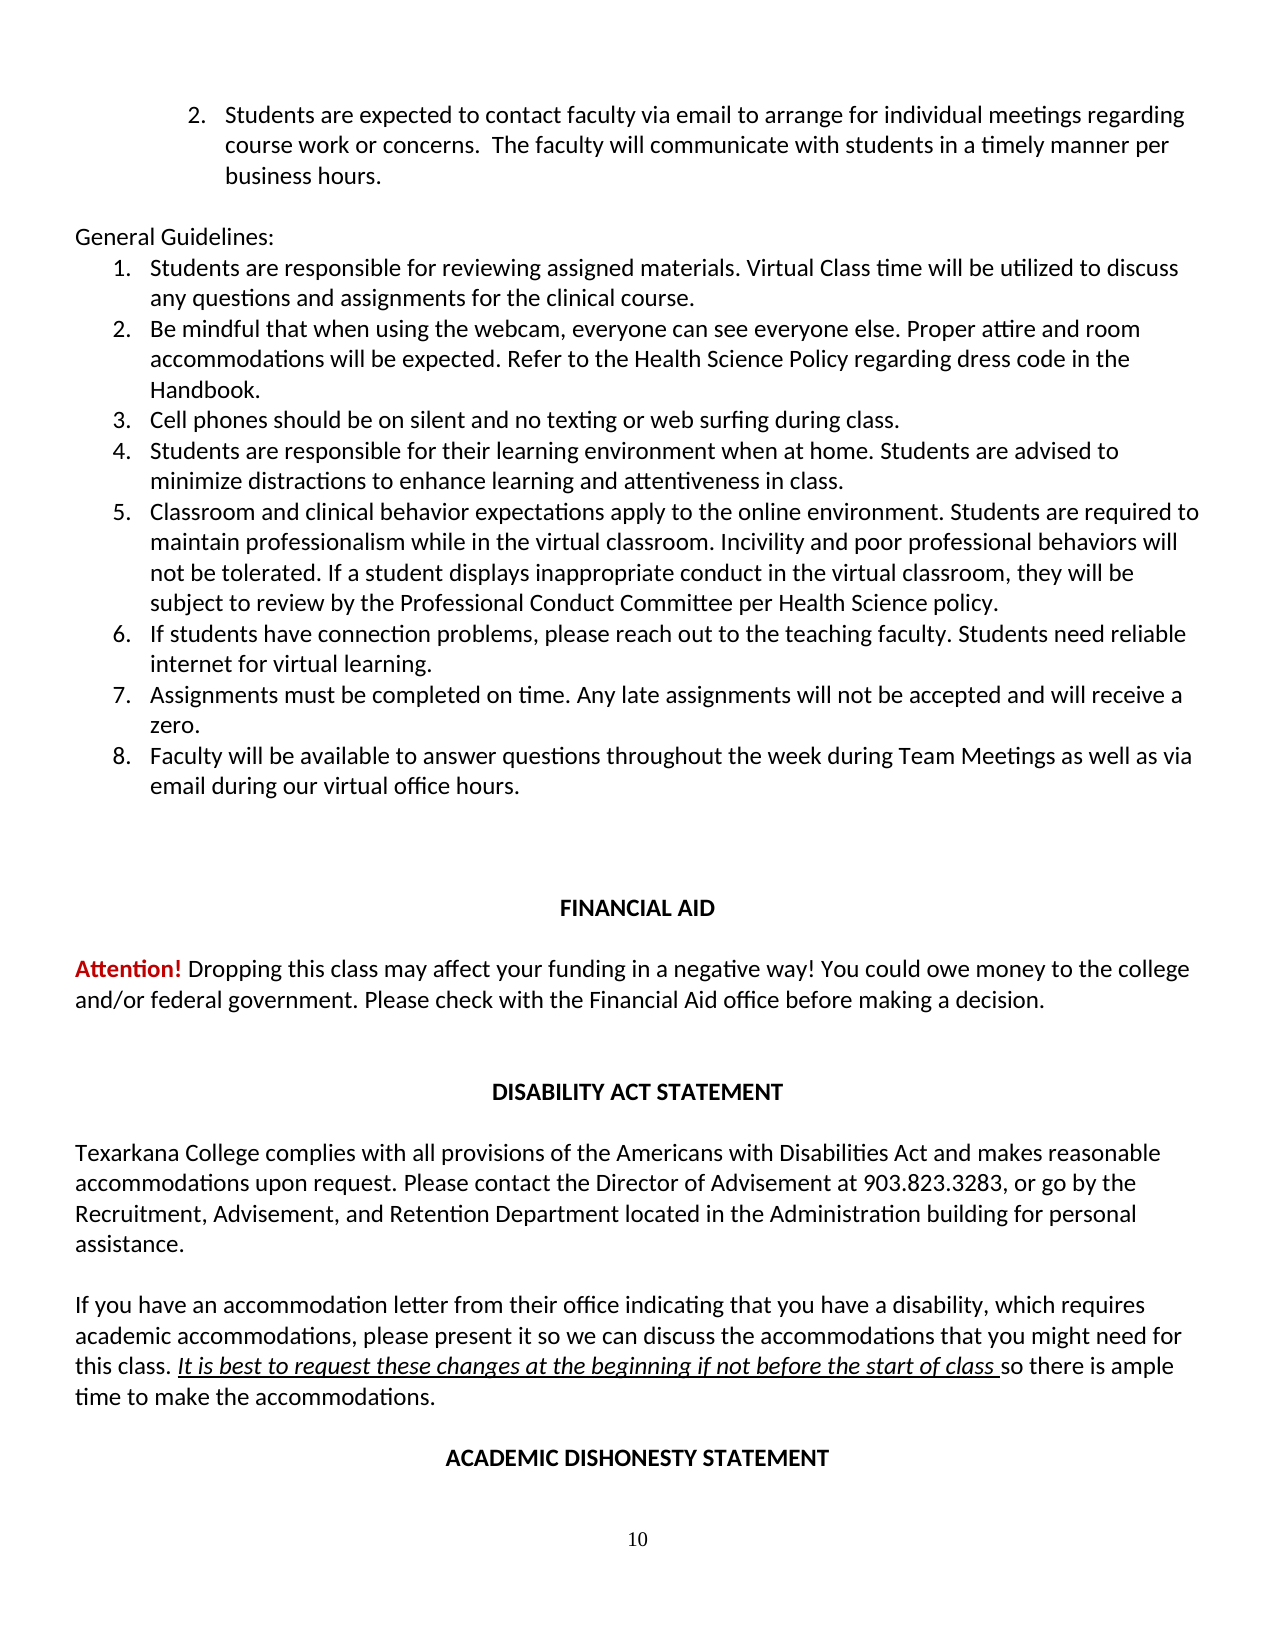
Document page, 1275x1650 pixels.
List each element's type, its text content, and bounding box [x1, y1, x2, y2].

list Faculty will be available to answer questions throughout the week during Team Meetings as well as via email during our virtual office hours. [112, 740, 1200, 801]
text Attention! Dropping this class may affect your funding in a negative way! You could owe money to the college and/or federal government. Please check with the Financial Aid office before making a decision. [75, 954, 1200, 1015]
list Students are expected to contact faculty via email to arrange for individual meetings regarding course work or concerns. The faculty will communicate with students in a timely manner per business hours. [187, 99, 1200, 191]
text Disability Act Statement [75, 1076, 1200, 1106]
text Texarkana College complies with all provisions of the Americans with Disabilities Act and makes reasonable accommodations upon request. Please contact the Director of Advisement at 903.823.3283, or go by the Recruitment, Advisement, and Retention Department located in the Administration building for personal assistance. [75, 1137, 1200, 1259]
list If students have connection problems, please reach out to the teaching faculty. Students need reliable internet for virtual learning. [112, 618, 1200, 679]
list Classroom and clinical behavior expectations apply to the online environment. Students are required to maintain professionalism while in the virtual classroom. Incivility and poor professional behaviors will not be tolerated. If a student displays inappropriate conduct in the virtual classroom, they will be subject to review by the Professional Conduct Committee per Health Science policy. [112, 496, 1200, 618]
text Financial Aid [75, 893, 1200, 923]
list Cell phones should be on silent and no texting or web surfing during class. [112, 404, 1200, 435]
text If you have an accommodation letter from their office indicating that you have a disability, which requires academic accommodations, please present it so we can discuss the accommodations that you might need for this class. It is best to request these changes at the beginning if not before the start of class so there is ample time to make the accommodations. [75, 1289, 1200, 1411]
list Students are responsible for reviewing assigned materials. Virtual Class time will be utilized to discuss any questions and assignments for the clinical course. [112, 252, 1200, 313]
text ACADEMIC DISHONESTY STATEMENT [75, 1442, 1200, 1472]
text General Guidelines: [75, 221, 1200, 252]
list Be mindful that when using the webcam, everyone can see everyone else. Proper attire and room accommodations will be expected. Refer to the Health Science Policy regarding dress code in the Handbook. [112, 313, 1200, 404]
list Assignments must be completed on time. Any late assignments will not be accepted and will receive a zero. [112, 679, 1200, 740]
list Students are responsible for their learning environment when at home. Students are advised to minimize distractions to enhance learning and attentiveness in class. [112, 435, 1200, 496]
